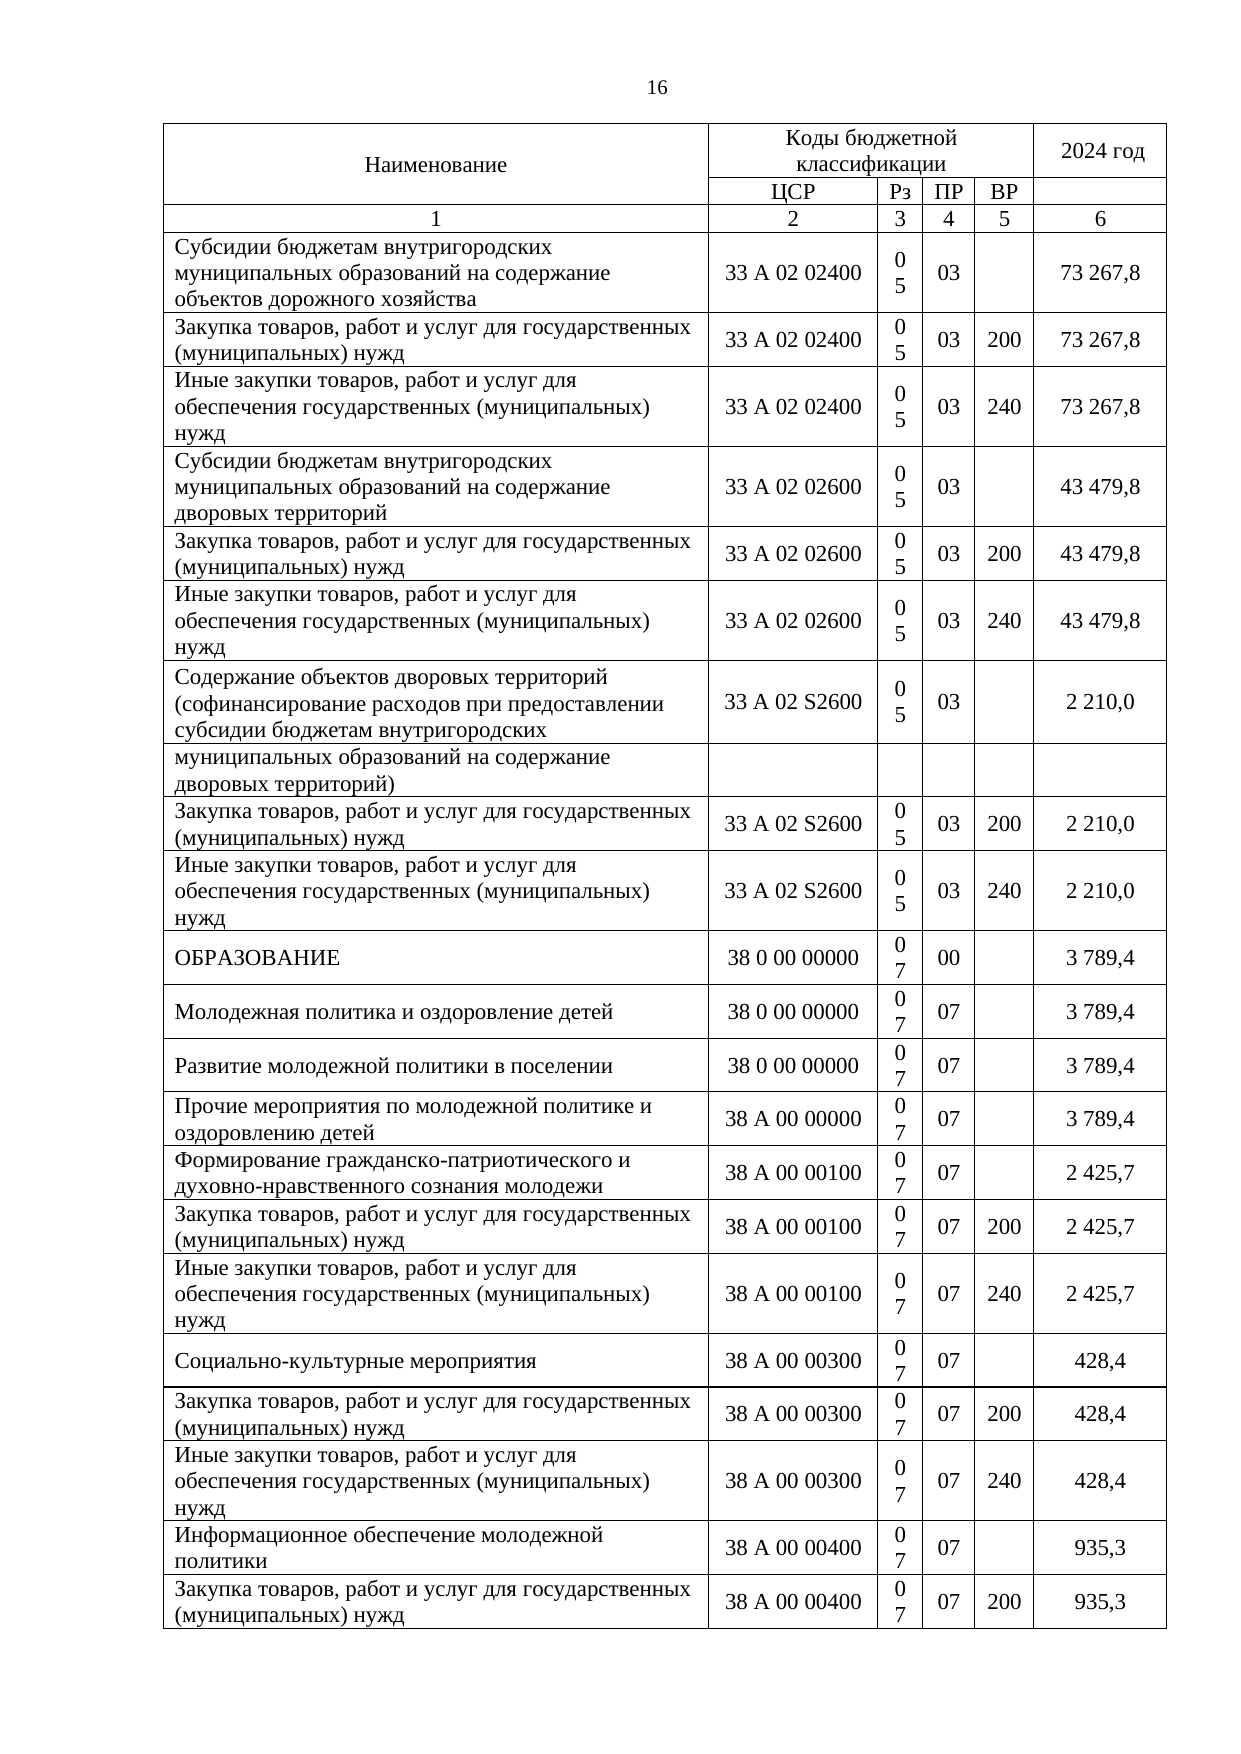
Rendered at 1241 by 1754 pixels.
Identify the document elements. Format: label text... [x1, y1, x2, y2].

table_header 2024 год [1034, 124, 1166, 177]
table_cell Иные закупки товаров, работ и услуг для обеспечения государственных (муниципальных) нужд [164, 1254, 708, 1333]
table_cell [975, 233, 1033, 312]
table_cell 05 [878, 527, 922, 579]
table_cell 200 [975, 1575, 1033, 1628]
table_cell ВР [975, 178, 1033, 204]
table_cell 240 [975, 581, 1033, 659]
table_cell ЦСР [709, 178, 877, 204]
table_cell 07 [878, 1092, 922, 1145]
table_cell 2 210,0 [1034, 661, 1166, 742]
table_cell [1034, 744, 1166, 796]
table_cell 07 [923, 1388, 974, 1440]
table_cell 200 [975, 527, 1033, 579]
table_cell 3 789,4 [1034, 985, 1166, 1037]
table_cell [975, 1521, 1033, 1574]
table_cell 07 [878, 1441, 922, 1520]
table_cell 03 [923, 527, 974, 579]
table_cell 240 [975, 851, 1033, 930]
table_cell 07 [923, 1254, 974, 1333]
table_cell 43 479,8 [1034, 527, 1166, 579]
table_cell 240 [975, 1254, 1033, 1333]
table_cell 200 [975, 313, 1033, 366]
table_cell 03 [923, 581, 974, 659]
table_cell 200 [975, 1200, 1033, 1252]
table_cell 05 [878, 581, 922, 659]
table_cell 33 А 02 02400 [709, 233, 877, 312]
table_cell 07 [923, 1039, 974, 1091]
table_cell 2 210,0 [1034, 851, 1166, 930]
table_cell 38 0 00 00000 [709, 1039, 877, 1091]
table_cell 03 [923, 661, 974, 742]
table_cell 43 479,8 [1034, 581, 1166, 659]
table_cell 05 [878, 233, 922, 312]
table_cell Иные закупки товаров, работ и услуг для обеспечения государственных (муниципальных) нужд [164, 1441, 708, 1520]
table_cell 07 [878, 1521, 922, 1574]
table_cell 73 267,8 [1034, 313, 1166, 366]
table_cell ОБРАЗОВАНИЕ [164, 931, 708, 984]
table_cell 5 [975, 205, 1033, 232]
table_cell [975, 744, 1033, 796]
table_cell 33 А 02 02400 [709, 367, 877, 446]
table_cell 07 [878, 1334, 922, 1386]
table_cell [975, 1334, 1033, 1386]
table_cell 200 [975, 797, 1033, 850]
table_cell 03 [923, 367, 974, 446]
table_cell 03 [923, 447, 974, 526]
table_cell 1 [164, 205, 708, 232]
table_cell Закупка товаров, работ и услуг для государственных (муниципальных) нужд [164, 1575, 708, 1628]
table_cell 2 210,0 [1034, 797, 1166, 850]
table_cell 935,3 [1034, 1575, 1166, 1628]
table_cell 03 [923, 233, 974, 312]
table_cell 38 А 00 00400 [709, 1521, 877, 1574]
table_cell 07 [923, 1521, 974, 1574]
table_cell 428,4 [1034, 1441, 1166, 1520]
table_cell Закупка товаров, работ и услуг для государственных (муниципальных) нужд [164, 313, 708, 366]
table_cell 07 [878, 931, 922, 984]
table_cell [975, 1146, 1033, 1199]
table_cell 33 А 02 02600 [709, 447, 877, 526]
table_cell 43 479,8 [1034, 447, 1166, 526]
table_cell 2 425,7 [1034, 1200, 1166, 1252]
table_header Коды бюджетной классификации [709, 124, 1033, 177]
table_cell 07 [923, 1200, 974, 1252]
table_cell 3 789,4 [1034, 1039, 1166, 1091]
table_cell 33 А 02 02400 [709, 313, 877, 366]
table_cell 240 [975, 1441, 1033, 1520]
table_cell [975, 931, 1033, 984]
table_cell [923, 744, 974, 796]
table_cell Субсидии бюджетам внутригородских муниципальных образований на содержание дворовых территорий [164, 447, 708, 526]
table_cell 38 А 00 00100 [709, 1146, 877, 1199]
table_cell 07 [878, 1254, 922, 1333]
table_cell 05 [878, 367, 922, 446]
table_cell Субсидии бюджетам внутригородских муниципальных образований на содержание объектов дорожного хозяйства [164, 233, 708, 312]
table_cell 38 А 00 00400 [709, 1575, 877, 1628]
table_cell Закупка товаров, работ и услуг для государственных (муниципальных) нужд [164, 527, 708, 579]
table_cell 07 [923, 1092, 974, 1145]
table_cell 38 0 00 00000 [709, 985, 877, 1037]
table_cell 07 [923, 1441, 974, 1520]
table_cell [1034, 178, 1166, 204]
table_cell Социально-культурные мероприятия [164, 1334, 708, 1386]
table_cell Закупка товаров, работ и услуг для государственных (муниципальных) нужд [164, 1388, 708, 1440]
table_cell [975, 1039, 1033, 1091]
table_header Наименование [164, 124, 708, 204]
table_cell 38 А 00 00000 [709, 1092, 877, 1145]
table_cell 3 789,4 [1034, 931, 1166, 984]
table_cell 38 А 00 00100 [709, 1200, 877, 1252]
table_cell 38 А 00 00300 [709, 1334, 877, 1386]
table_cell 428,4 [1034, 1388, 1166, 1440]
table_cell Информационное обеспечение молодежной политики [164, 1521, 708, 1574]
table_cell 07 [878, 1575, 922, 1628]
table_cell 05 [878, 313, 922, 366]
table_cell 07 [878, 985, 922, 1037]
table_cell 240 [975, 367, 1033, 446]
table_cell 07 [878, 1146, 922, 1199]
table_cell 33 А 02 02600 [709, 527, 877, 579]
table_cell 07 [923, 1575, 974, 1628]
table_cell 2 425,7 [1034, 1146, 1166, 1199]
table_cell Иные закупки товаров, работ и услуг для обеспечения государственных (муниципальных) нужд [164, 367, 708, 446]
table_cell Формирование гражданско-патриотического и духовно-нравственного сознания молодежи [164, 1146, 708, 1199]
table_cell 33 А 02 S2600 [709, 661, 877, 742]
table_cell [709, 744, 877, 796]
table_cell [975, 1092, 1033, 1145]
table_cell Иные закупки товаров, работ и услуг для обеспечения государственных (муниципальных) нужд [164, 581, 708, 659]
table_cell 33 А 02 S2600 [709, 851, 877, 930]
table_cell 07 [923, 1334, 974, 1386]
table_cell Содержание объектов дворовых территорий (софинансирование расходов при предоставлении субсидии бюджетам внутригородских [164, 661, 708, 742]
table_cell Молодежная политика и оздоровление детей [164, 985, 708, 1037]
table_cell 38 А 00 00300 [709, 1441, 877, 1520]
table_cell 00 [923, 931, 974, 984]
table_cell [975, 985, 1033, 1037]
table_cell Иные закупки товаров, работ и услуг для обеспечения государственных (муниципальных) нужд [164, 851, 708, 930]
table_cell 03 [923, 797, 974, 850]
table_cell 200 [975, 1388, 1033, 1440]
table_cell 07 [878, 1039, 922, 1091]
table_cell 05 [878, 851, 922, 930]
table_cell [878, 744, 922, 796]
table_cell 2 425,7 [1034, 1254, 1166, 1333]
table_cell 05 [878, 661, 922, 742]
table_cell 3 789,4 [1034, 1092, 1166, 1145]
table_cell 38 А 00 00100 [709, 1254, 877, 1333]
table_cell Закупка товаров, работ и услуг для государственных (муниципальных) нужд [164, 1200, 708, 1252]
table_cell Развитие молодежной политики в поселении [164, 1039, 708, 1091]
table_cell 07 [923, 985, 974, 1037]
table_cell 2 [709, 205, 877, 232]
table_cell Прочие мероприятия по молодежной политике и оздоровлению детей [164, 1092, 708, 1145]
table_cell 33 А 02 S2600 [709, 797, 877, 850]
table_cell 935,3 [1034, 1521, 1166, 1574]
table_cell 05 [878, 447, 922, 526]
table_cell Закупка товаров, работ и услуг для государственных (муниципальных) нужд [164, 797, 708, 850]
table_cell Рз [878, 178, 922, 204]
table_cell 07 [923, 1146, 974, 1199]
table_cell 428,4 [1034, 1334, 1166, 1386]
table_cell ПР [923, 178, 974, 204]
table_cell 73 267,8 [1034, 367, 1166, 446]
table_cell муниципальных образований на содержание дворовых территорий) [164, 744, 708, 796]
table_cell 33 А 02 02600 [709, 581, 877, 659]
table_cell [975, 447, 1033, 526]
table_cell 38 0 00 00000 [709, 931, 877, 984]
table_cell 07 [878, 1200, 922, 1252]
table_cell 03 [923, 851, 974, 930]
table_cell 03 [923, 313, 974, 366]
table_cell 6 [1034, 205, 1166, 232]
table_cell 4 [923, 205, 974, 232]
table_cell 3 [878, 205, 922, 232]
table_cell [975, 661, 1033, 742]
table_cell 73 267,8 [1034, 233, 1166, 312]
table_cell 05 [878, 797, 922, 850]
table_cell 07 [878, 1388, 922, 1440]
table_cell 38 А 00 00300 [709, 1388, 877, 1440]
